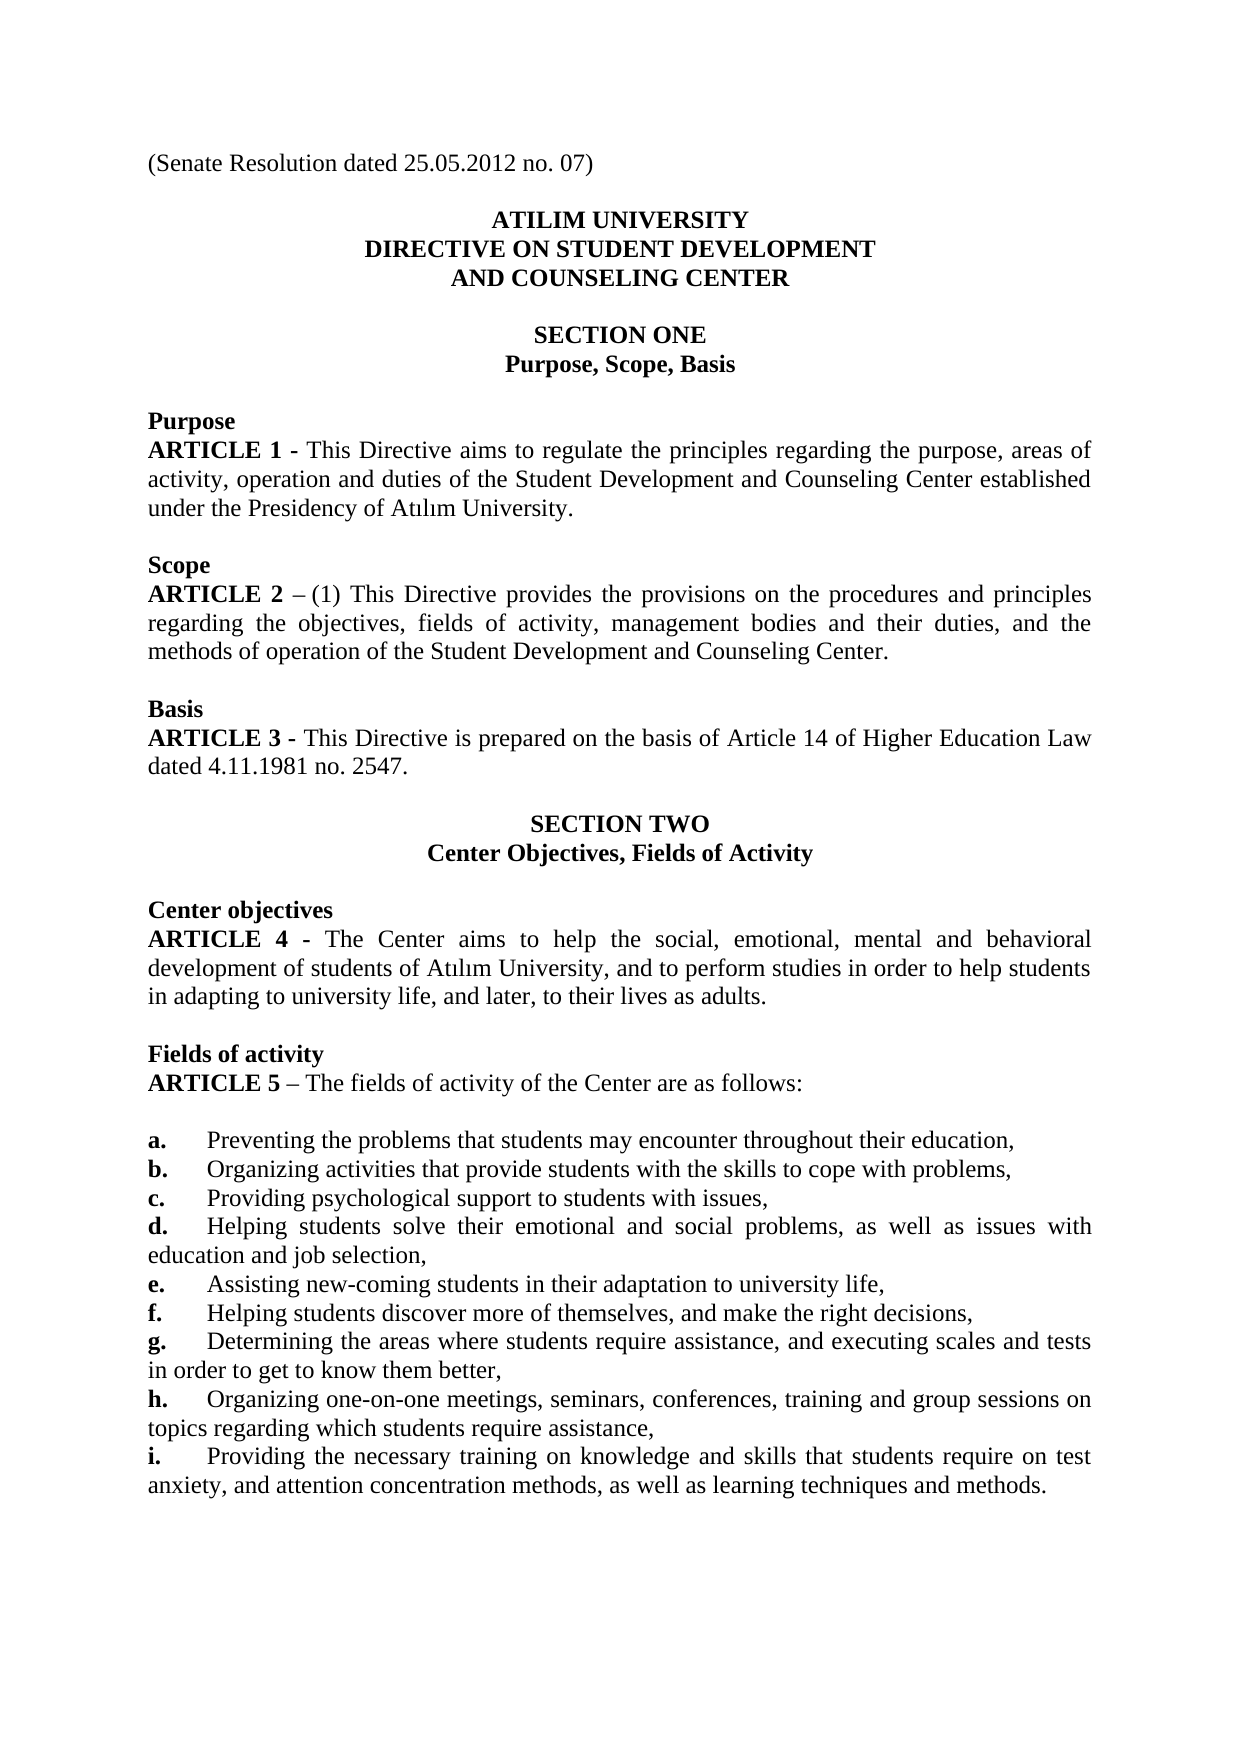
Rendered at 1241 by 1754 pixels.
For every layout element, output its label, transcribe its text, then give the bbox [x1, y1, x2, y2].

list Helping students solve their emotional and social problems, as well as issues with education and job selection, [148, 1211, 1093, 1269]
list Preventing the problems that students may encounter throughout their education, [148, 1125, 1093, 1154]
text ARTICLE 5 – The fields of activity of the Center are as follows: [148, 1068, 1093, 1096]
text ARTICLE 2 – (1) This Directive provides the provisions on the procedures and principles regarding the objectives, fields of activity, management bodies and their duties, and the methods of operation of the Student Development and Counseling Center. [148, 579, 1093, 665]
subtitle SECTION TWO [148, 809, 1093, 838]
text DIRECTIVE ON STUDENT DEVELOPMENT [148, 234, 1093, 263]
list Organizing one-on-one meetings, seminars, conferences, training and group sessions on topics regarding which students require assistance, [148, 1384, 1093, 1441]
subtitle Basis [148, 694, 1093, 723]
text AND COUNSELING CENTER [148, 263, 1093, 291]
list Determining the areas where students require assistance, and executing scales and tests in order to get to know them better, [148, 1326, 1093, 1384]
subtitle ATILIM UNIVERSITY [148, 205, 1093, 234]
text Center objectives [148, 895, 1093, 924]
list Providing the necessary training on knowledge and skills that students require on test anxiety, and attention concentration methods, as well as learning techniques and methods. [148, 1441, 1093, 1499]
subtitle SECTION ONE [148, 320, 1093, 349]
subtitle Fields of activity [148, 1039, 1093, 1068]
text (Senate Resolution dated 25.05.2012 no. 07) [148, 148, 1093, 176]
text ARTICLE 4 - The Center aims to help the social, emotional, mental and behavioral development of students of Atılım University, and to perform studies in order to help students in adapting to university life, and later, to their lives as adults. [148, 924, 1093, 1010]
subtitle Scope [148, 550, 1093, 579]
subtitle Purpose, Scope, Basis [148, 349, 1093, 378]
text Purpose [148, 406, 1093, 435]
list Providing psychological support to students with issues, [148, 1183, 1093, 1211]
subtitle Center Objectives, Fields of Activity [148, 838, 1093, 866]
text ARTICLE 1 - This Directive aims to regulate the principles regarding the purpose, areas of activity, operation and duties of the Student Development and Counseling Center established under the Presidency of Atılım University. [148, 435, 1093, 521]
list Helping students discover more of themselves, and make the right decisions, [148, 1298, 1093, 1326]
text ARTICLE 3 - This Directive is prepared on the basis of Article 14 of Higher Education Law dated 4.11.1981 no. 2547. [148, 723, 1093, 780]
list Organizing activities that provide students with the skills to cope with problems, [148, 1154, 1093, 1183]
list Assisting new-coming students in their adaptation to university life, [148, 1269, 1093, 1298]
